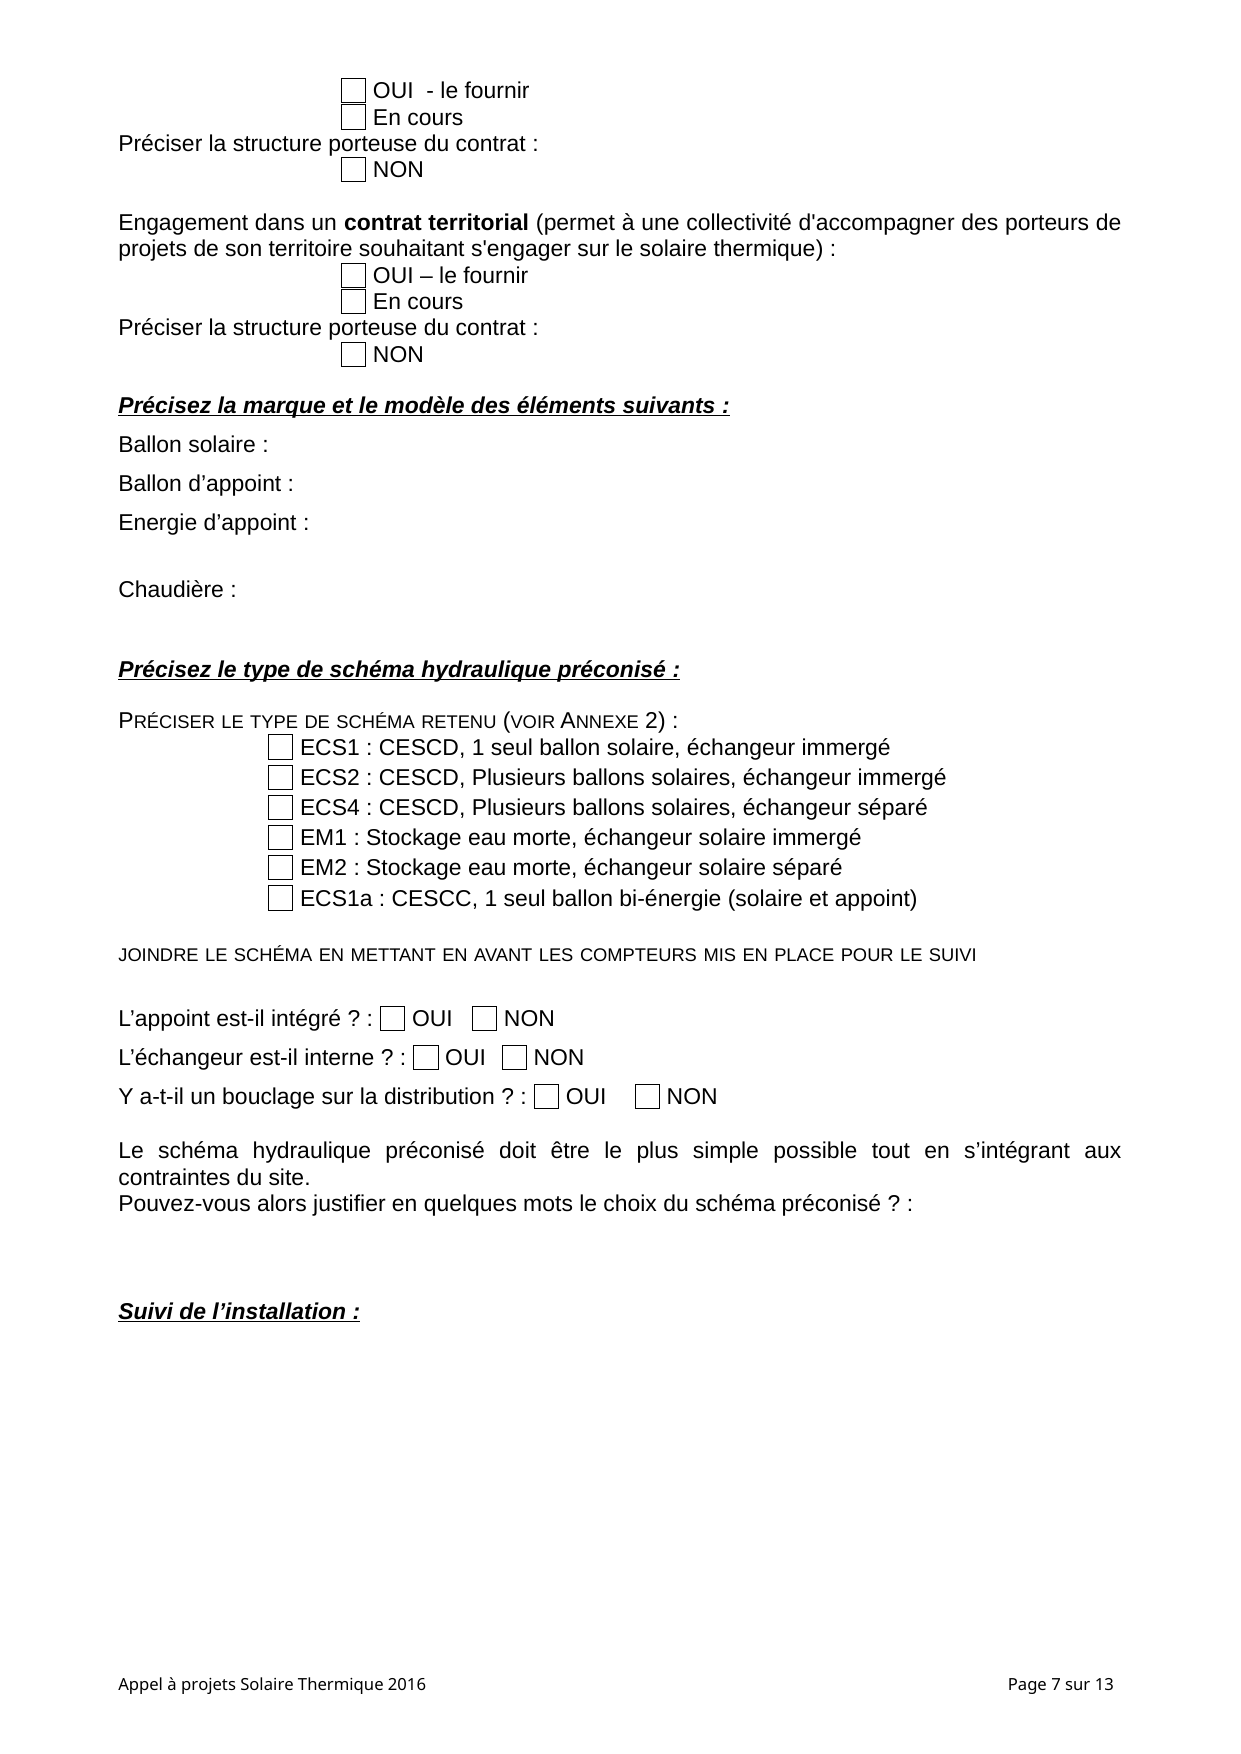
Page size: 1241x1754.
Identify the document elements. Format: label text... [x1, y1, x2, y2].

subtitle Ballon d’appoint : [118, 470, 1122, 496]
subtitle Préciser le type de schéma retenu (voir Annexe 2) : [118, 707, 1122, 733]
subtitle Pouvez-vous alors justifier en quelques mots le choix du schéma préconisé ? : [118, 1190, 1122, 1216]
list ECS2 : CESCD, Plusieurs ballons solaires, échangeur immergé [267, 764, 1122, 790]
subtitle OUI - le fournir [340, 77, 1122, 103]
subtitle Ballon solaire : [118, 431, 1122, 457]
subtitle joindre le schéma en mettant en avant les compteurs mis en place pour le suivi [118, 940, 1122, 966]
subtitle En cours [118, 103, 1122, 130]
subtitle OUI – le fournir [340, 262, 1122, 288]
subtitle Précisez la marque et le modèle des éléments suivants : [118, 392, 1122, 418]
subtitle En cours [118, 288, 1122, 314]
subtitle L’appoint est-il intégré ? : OUI NON [118, 1005, 1122, 1031]
subtitle Préciser la structure porteuse du contrat : [118, 130, 1122, 156]
list EM1 : Stockage eau morte, échangeur solaire immergé [267, 824, 1122, 850]
subtitle Y a-t-il un bouclage sur la distribution ? : OUI NON [118, 1083, 1122, 1109]
list ECS1a : CESCC, 1 seul ballon bi-énergie (solaire et appoint) [267, 884, 1122, 911]
subtitle NON [340, 156, 1122, 183]
subtitle Préciser la structure porteuse du contrat : [118, 314, 1122, 341]
list ECS4 : CESCD, Plusieurs ballons solaires, échangeur séparé [267, 794, 1122, 820]
subtitle NON [340, 341, 1122, 367]
list EM2 : Stockage eau morte, échangeur solaire séparé [267, 854, 1122, 881]
subtitle Energie d’appoint : [118, 509, 1122, 535]
subtitle Chaudière : [118, 576, 1122, 602]
subtitle Précisez le type de schéma hydraulique préconisé : [118, 656, 1122, 682]
list ECS1 : CESCD, 1 seul ballon solaire, échangeur immergé [267, 733, 1122, 760]
subtitle Suivi de l’installation : [118, 1298, 1122, 1325]
subtitle L’échangeur est-il interne ? : OUI NON [118, 1044, 1122, 1070]
text Engagement dans un contrat territorial (permet à une collectivité d'accompagner des porteurs de projets de son territoire souhaitant s'engager sur le solaire thermique) : [118, 209, 1122, 262]
subtitle Le schéma hydraulique préconisé doit être le plus simple possible tout en s’intégrant aux contraintes du site. [118, 1137, 1122, 1190]
